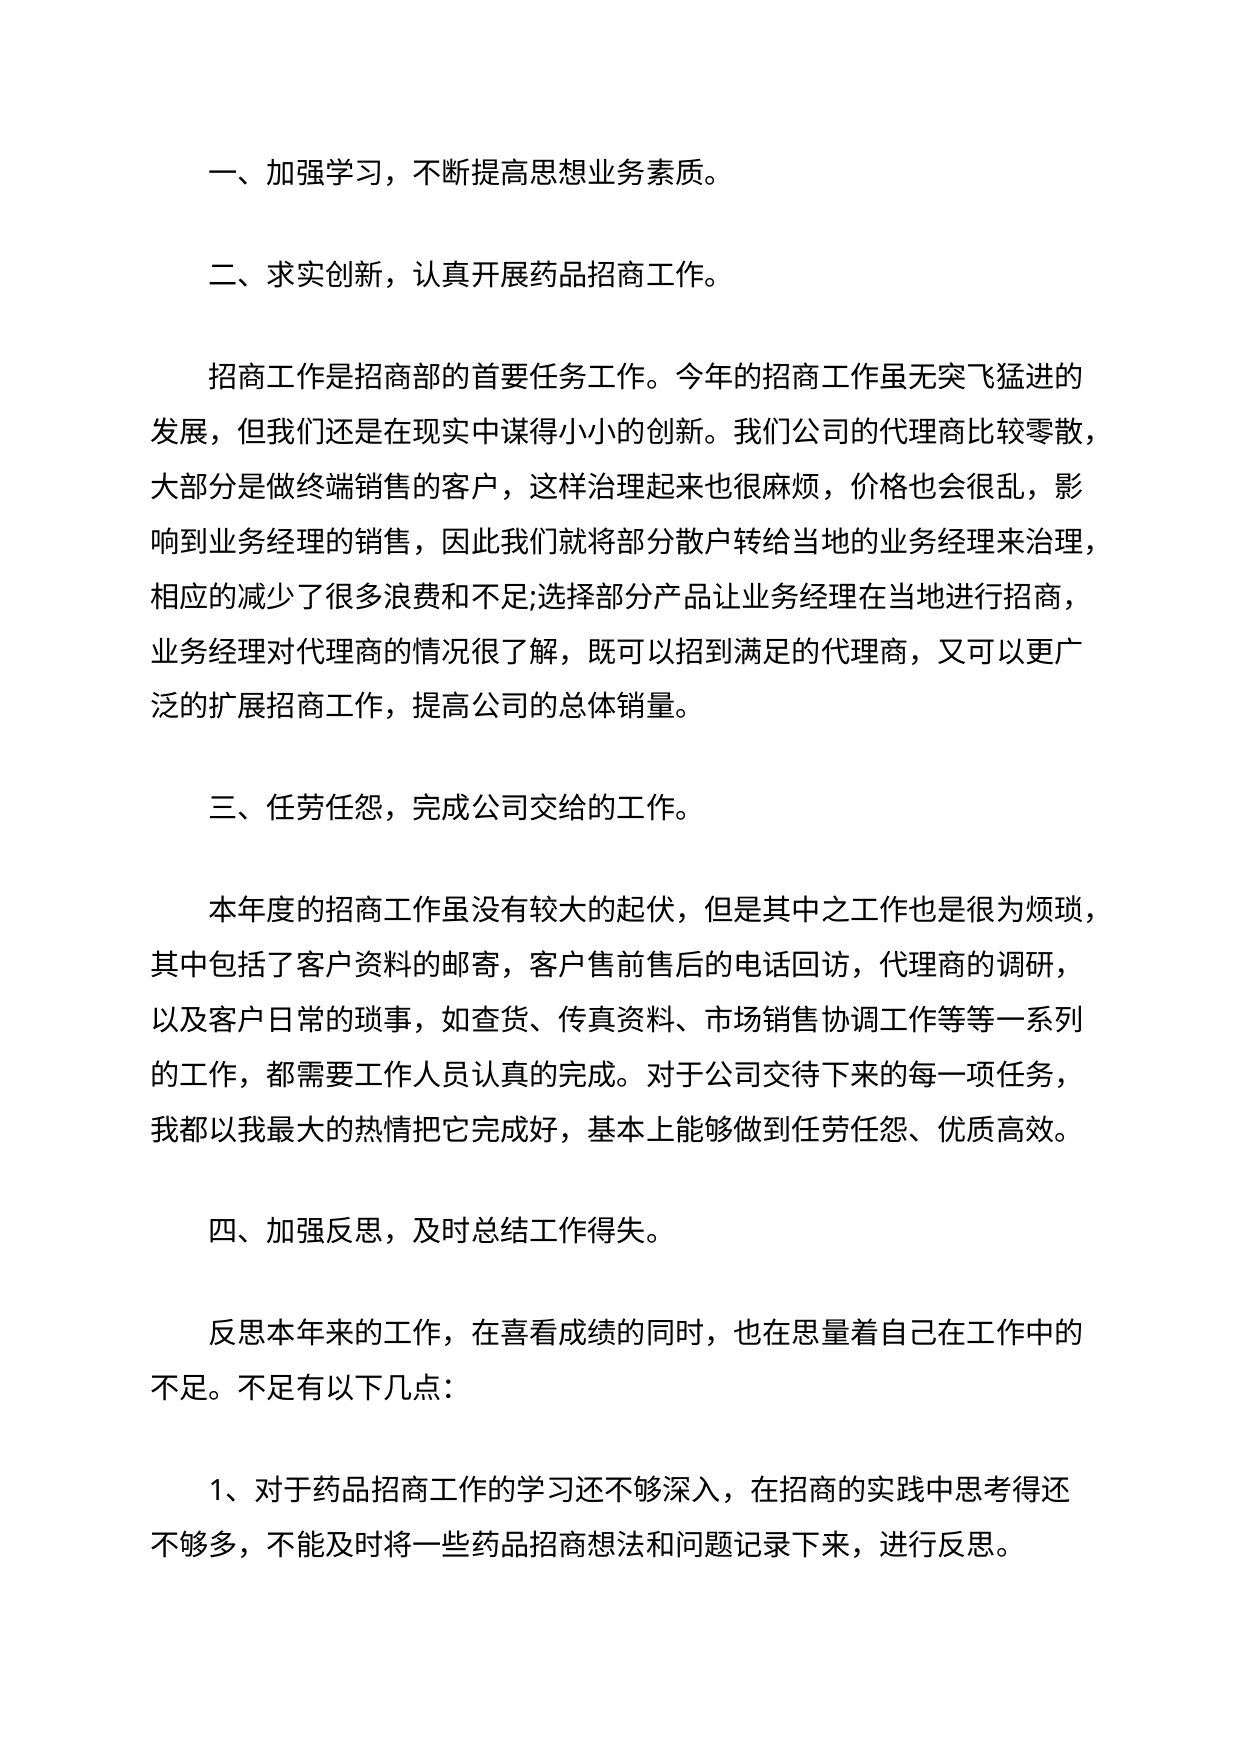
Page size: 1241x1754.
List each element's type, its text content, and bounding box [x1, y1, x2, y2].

text 1、对于药品招商工作的学习还不够深入，在招商的实践中思考得还不够多，不能及时将一些药品招商想法和问题记录下来，进行反思。 [150, 1466, 1090, 1564]
text 本年度的招商工作虽没有较大的起伏，但是其中之工作也是很为烦琐，其中包括了客户资料的邮寄，客户售前售后的电话回访，代理商的调研，以及客户日常的琐事，如查货、传真资料、市场销售协调工作等等一系列的工作，都需要工作人员认真的完成。对于公司交待下来的每一项任务，我都以我最大的热情把它完成好，基本上能够做到任劳任怨、优质高效。 [150, 887, 1090, 1148]
text 招商工作是招商部的首要任务工作。今年的招商工作虽无突飞猛进的发展，但我们还是在现实中谋得小小的创新。我们公司的代理商比较零散，大部分是做终端销售的客户，这样治理起来也很麻烦，价格也会很乱，影响到业务经理的销售，因此我们就将部分散户转给当地的业务经理来治理，相应的减少了很多浪费和不足;选择部分产品让业务经理在当地进行招商，业务经理对代理商的情况很了解，既可以招到满足的代理商，又可以更广泛的扩展招商工作，提高公司的总体销量。 [150, 353, 1090, 725]
text 四、加强反思，及时总结工作得失。 [150, 1208, 1090, 1250]
text 三、任劳任怨，完成公司交给的工作。 [150, 785, 1090, 827]
text 反思本年来的工作，在喜看成绩的同时，也在思量着自己在工作中的不足。不足有以下几点： [150, 1310, 1090, 1407]
text 一、加强学习，不断提高思想业务素质。 [150, 150, 1090, 192]
text 二、求实创新，认真开展药品招商工作。 [150, 252, 1090, 294]
